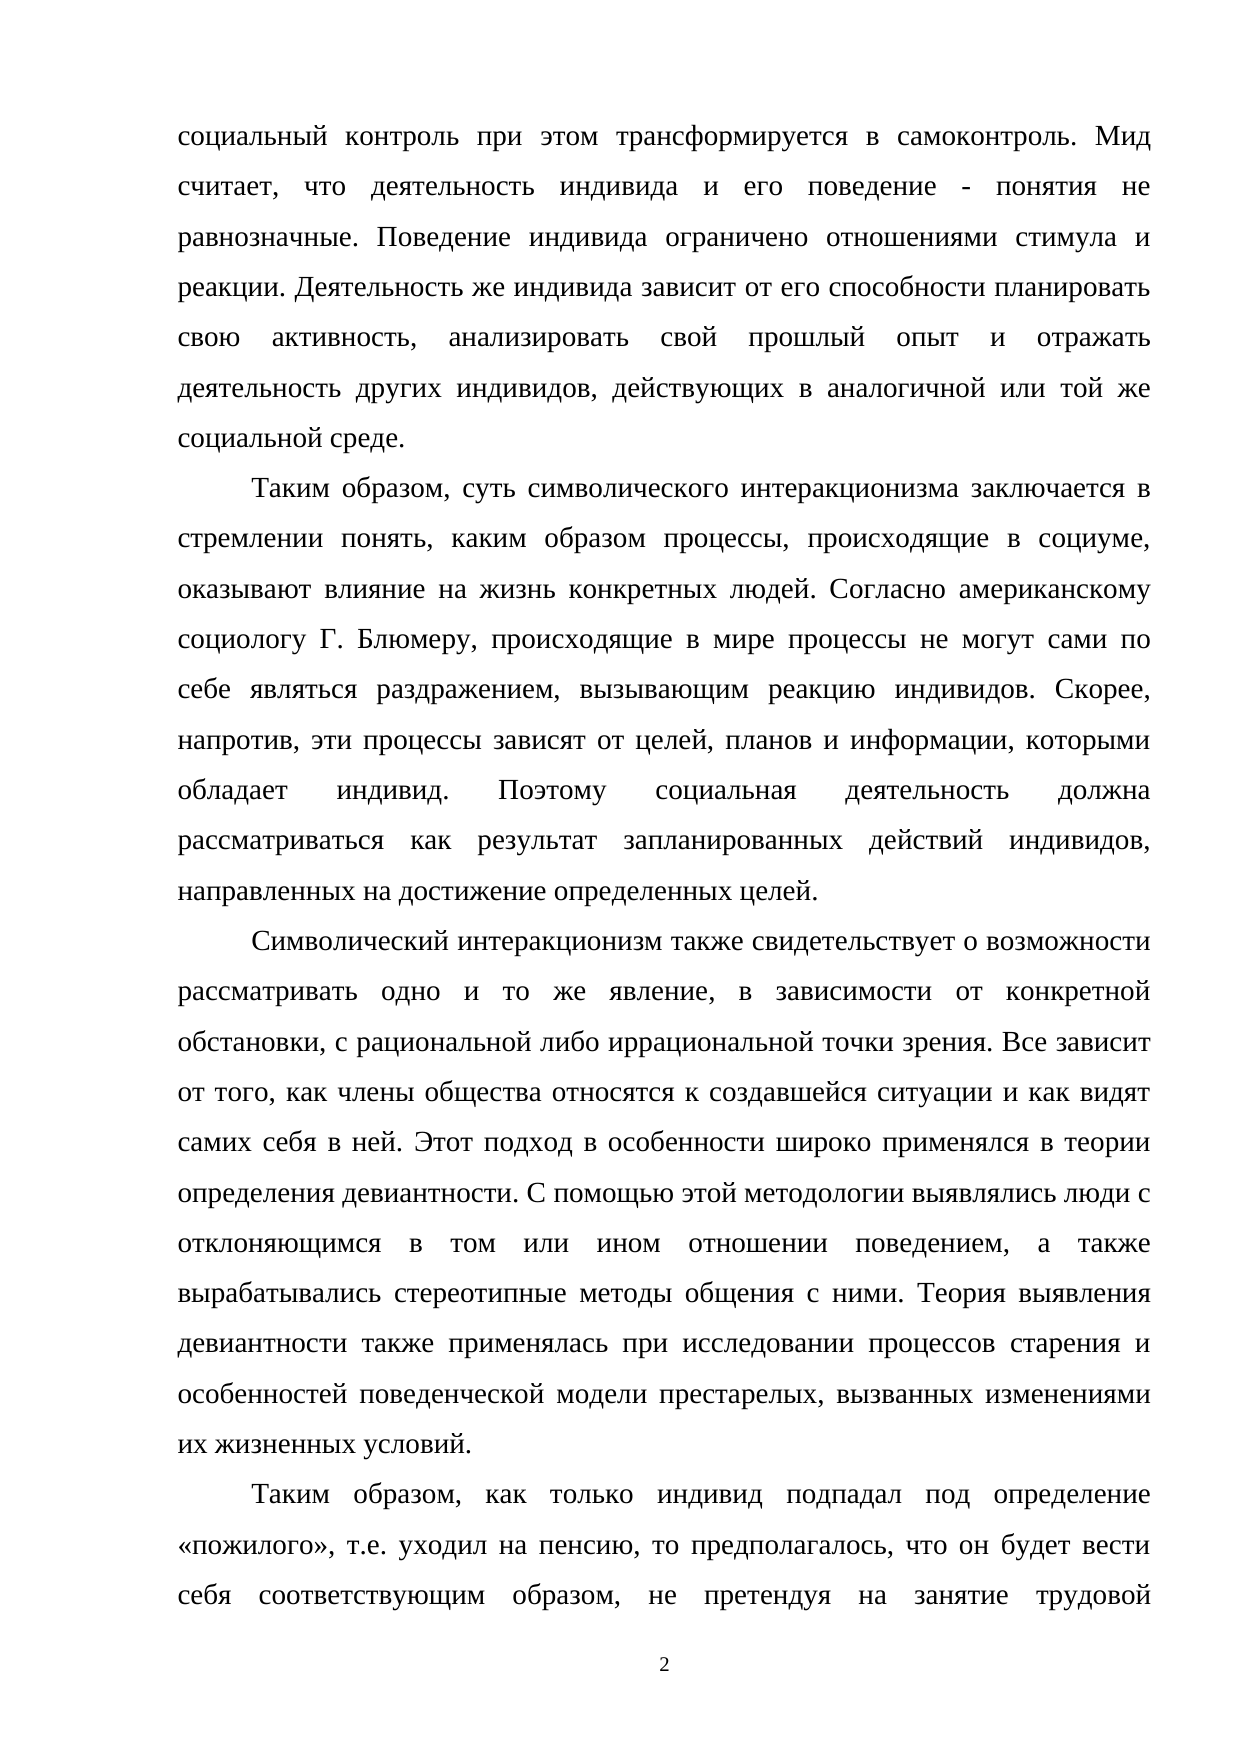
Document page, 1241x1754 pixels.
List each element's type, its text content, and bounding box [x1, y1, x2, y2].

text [177, 1477, 1152, 1611]
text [177, 118, 1152, 453]
text Символический интеракционизм также свидетельствует о возможности рассматривать одно и то же явление, в зависимости от конкретной обстановки, с рациональной либо иррациональной точки зрения. Все зависит от того, как члены общества относятся к создавшейся ситуации и как видят самих себя в ней. Этот подход в особенности широко применялся в теории определения девиантности. С помощью этой методологии выявлялись люди с отклоняющимся в том или ином отношении поведением, а также вырабатывались стереотипные методы общения с ними. Теория выявления девиантности также применялась при исследовании процессов старения и особенностей поведенческой модели престарелых, вызванных изменениями их жизненных условий. [177, 923, 1152, 1460]
text Таким образом, суть символического интеракционизма заключается в стремлении понять, каким образом процессы, происходящие в социуме, оказывают влияние на жизнь конкретных людей. Согласно американскому социологу Г. Блюмеру, происходящие в мире процессы не могут сами по себе являться раздражением, вызывающим реакцию индивидов. Скорее, напротив, эти процессы зависят от целей, планов и информации, которыми обладает индивид. Поэтому социальная деятельность должна рассматриваться как результат запланированных действий индивидов, направленных на достижение определенных целей. [177, 470, 1152, 906]
